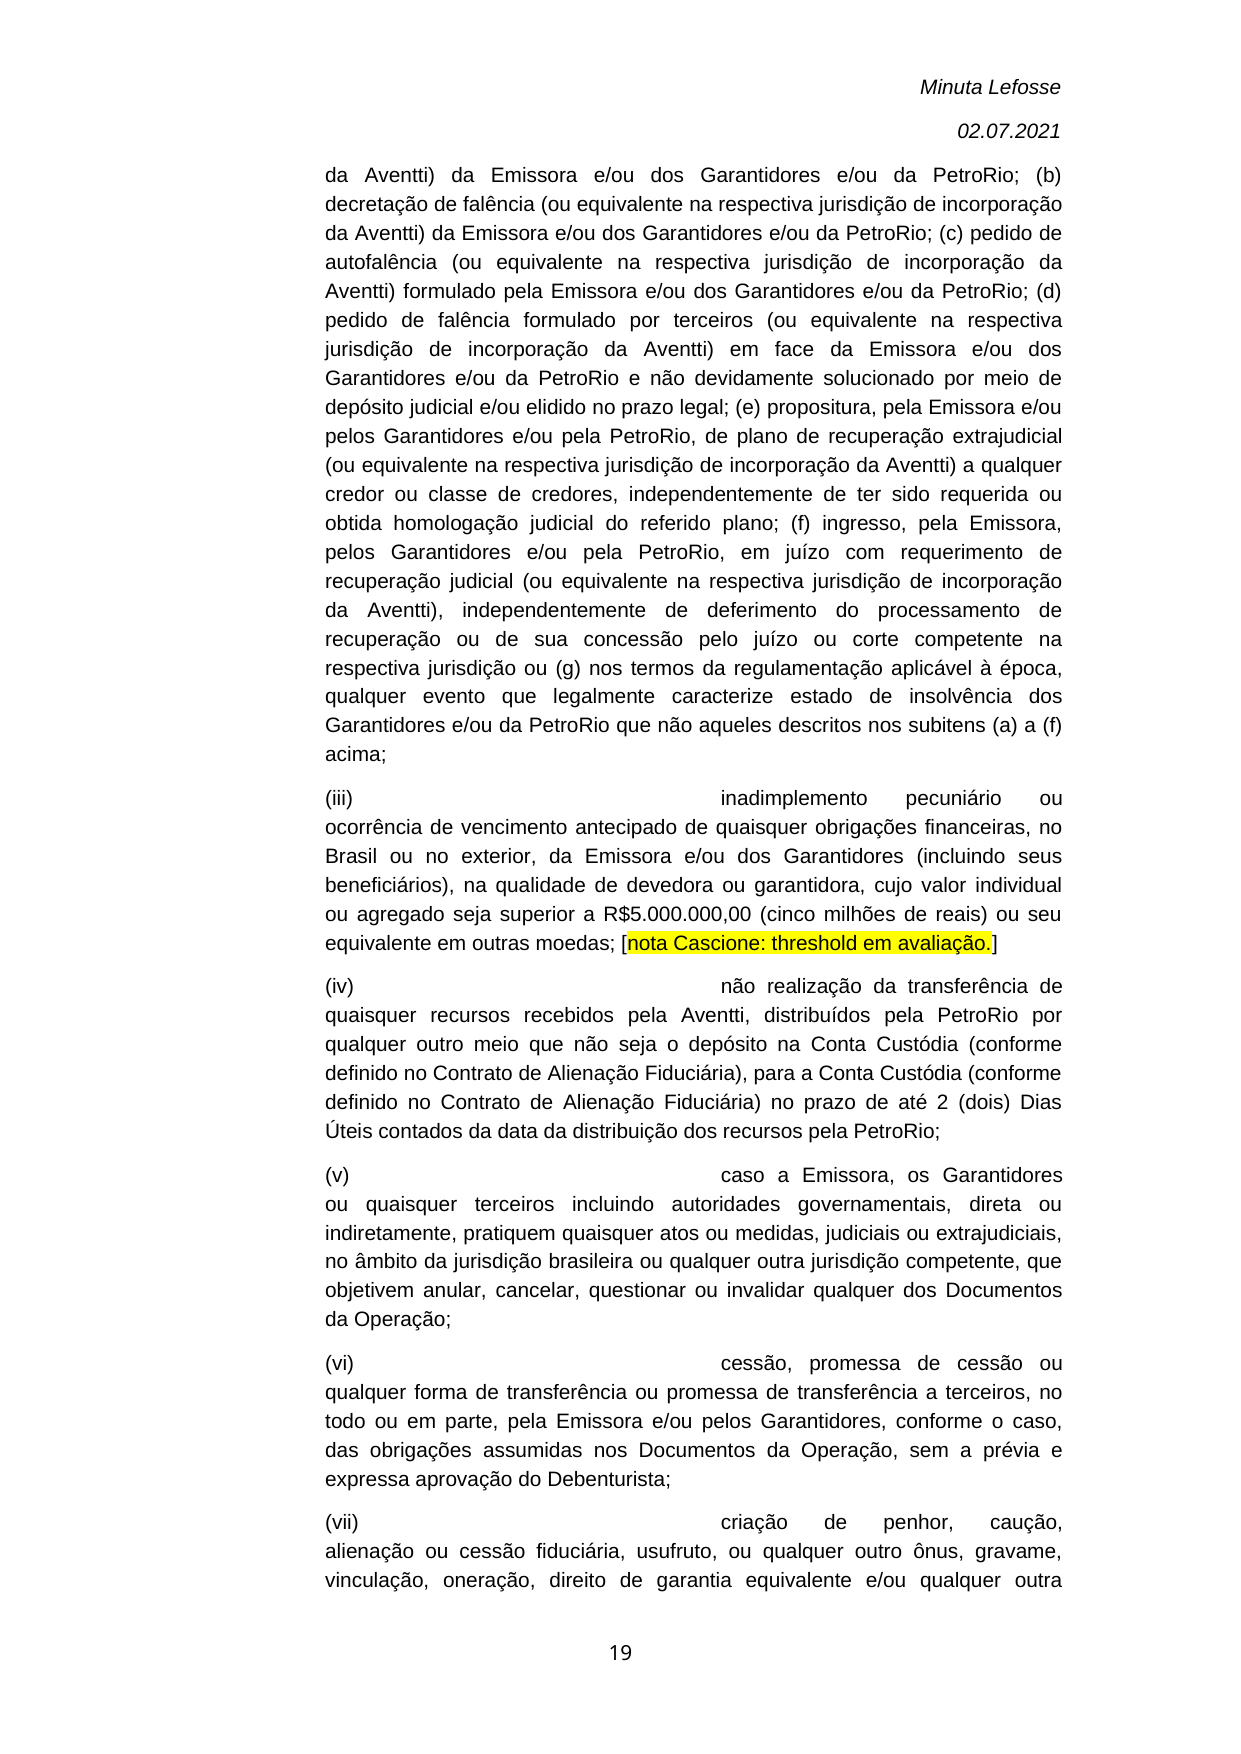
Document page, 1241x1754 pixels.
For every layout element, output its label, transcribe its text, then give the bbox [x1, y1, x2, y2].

text inadimplemento pecuniário ou ocorrência de vencimento antecipado de quaisquer obrigações financeiras, no Brasil ou no exterior, da Emissora e/ou dos Garantidores (incluindo seus beneficiários), na qualidade de devedora ou garantidora, cujo valor individual ou agregado seja superior a R$5.000.000,00 (cinco milhões de reais) ou seu equivalente em outras moedas; [nota Cascione: threshold em avaliação.] [325, 786, 1063, 954]
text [325, 1510, 1063, 1592]
text caso a Emissora, os Garantidores ou quaisquer terceiros incluindo autoridades governamentais, direta ou indiretamente, pratiquem quaisquer atos ou medidas, judiciais ou extrajudiciais, no âmbito da jurisdição brasileira ou qualquer outra jurisdição competente, que objetivem anular, cancelar, questionar ou invalidar qualquer dos Documentos da Operação; [325, 1162, 1063, 1331]
text cessão, promessa de cessão ou qualquer forma de transferência ou promessa de transferência a terceiros, no todo ou em parte, pela Emissora e/ou pelos Garantidores, conforme o caso, das obrigações assumidas nos Documentos da Operação, sem a prévia e expressa aprovação do Debenturista; [325, 1351, 1063, 1491]
text não realização da transferência de quaisquer recursos recebidos pela Aventti, distribuídos pela PetroRio por qualquer outro meio que não seja o depósito na Conta Custódia (conforme definido no Contrato de Alienação Fiduciária), para a Conta Custódia (conforme definido no Contrato de Alienação Fiduciária) no prazo de até 2 (dois) Dias Úteis contados da data da distribuição dos recursos pela PetroRio; [325, 974, 1063, 1143]
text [325, 163, 1063, 766]
